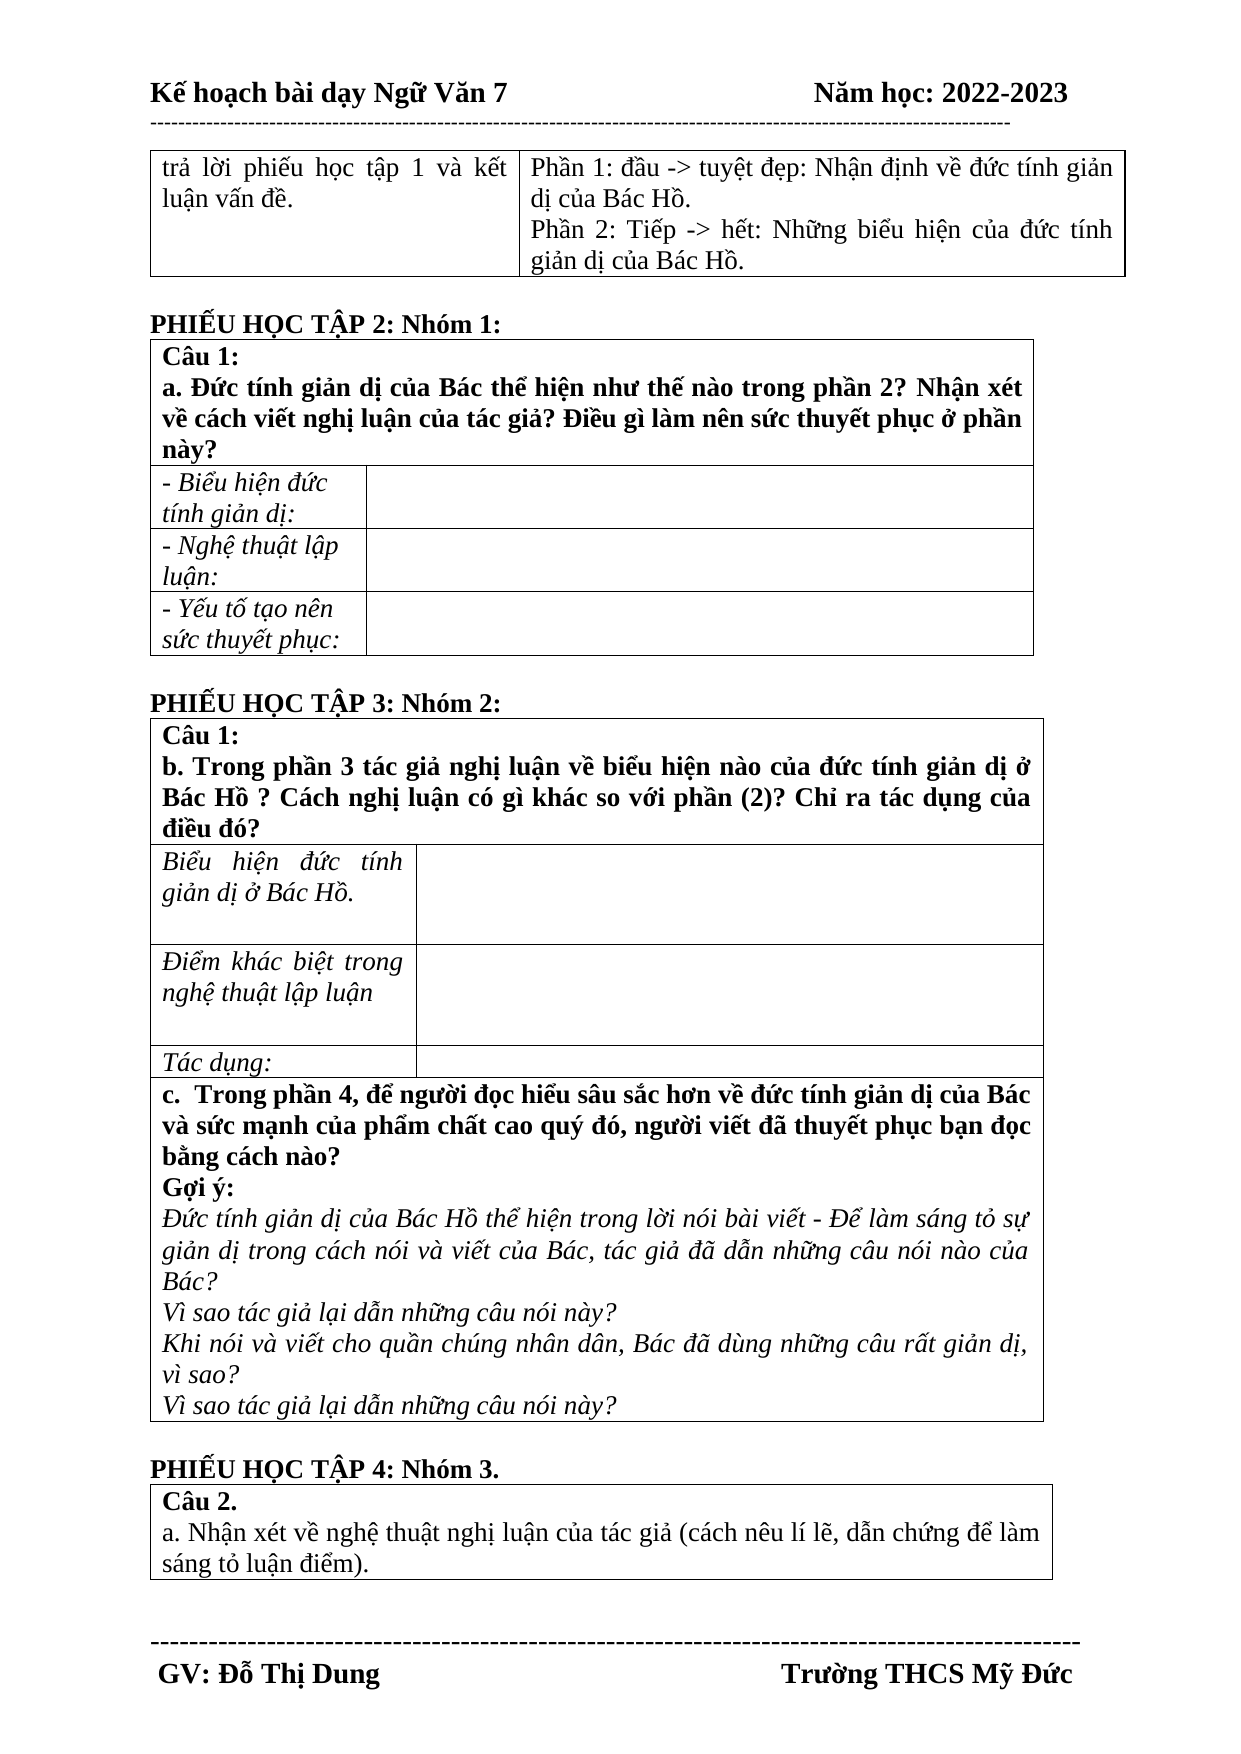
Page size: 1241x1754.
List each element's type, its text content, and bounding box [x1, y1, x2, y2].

text PHIẾU HỌC TẬP 3: Nhóm 2: [150, 687, 1090, 718]
table_cell [417, 945, 1043, 1045]
table_header Câu 1: b. Trong phần 3 tác giả nghị luận về biểu hiện nào của đức tính giản dị ở Bác Hồ ? Cách nghị luận có gì khác so với phần (2)? Chỉ ra tác dụng của điều đó? [151, 719, 1043, 843]
table_cell Điểm khác biệt trong nghệ thuật lập luận [151, 945, 416, 1045]
table_cell [367, 592, 1033, 654]
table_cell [151, 151, 519, 276]
table_cell [417, 1046, 1043, 1077]
table_cell - Biểu hiện đức tính giản dị: [151, 466, 366, 528]
text PHIẾU HỌC TẬP 2: Nhóm 1: [150, 308, 1090, 339]
table_cell Tác dụng: [151, 1046, 416, 1077]
text PHIẾU HỌC TẬP 4: Nhóm 3. [150, 1453, 1090, 1484]
table_cell [367, 529, 1033, 591]
table_cell - Yếu tố tạo nên sức thuyết phục: [151, 592, 366, 654]
table_cell c. Trong phần 4, để người đọc hiểu sâu sắc hơn về đức tính giản dị của Bác và sức mạnh của phẩm chất cao quý đó, người viết đã thuyết phục bạn đọc bằng cách nào? Gợi ý: Đức tính giản dị của Bác Hồ thể hiện trong lời nói bài viết - Để làm sáng tỏ sự giản dị trong cách nói và viết của Bác, tác giả đã dẫn những câu nói nào của Bác? Vì sao tác giả lại dẫn những câu nói này? Khi nói và viết cho quần chúng nhân dân, Bác đã dùng những câu rất giản dị, vì sao? Vì sao tác giả lại dẫn những câu nói này? [151, 1078, 1043, 1421]
table_header Câu 1: a. Đức tính giản dị của Bác thể hiện như thế nào trong phần 2? Nhận xét về cách viết nghị luận của tác giả? Điều gì làm nên sức thuyết phục ở phần này? [151, 340, 1033, 464]
table_cell [417, 845, 1043, 944]
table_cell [520, 151, 1124, 276]
table_cell Biểu hiện đức tính giản dị ở Bác Hồ. [151, 845, 416, 944]
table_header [151, 1485, 1052, 1578]
table_cell [367, 466, 1033, 528]
table_cell - Nghệ thuật lập luận: [151, 529, 366, 591]
